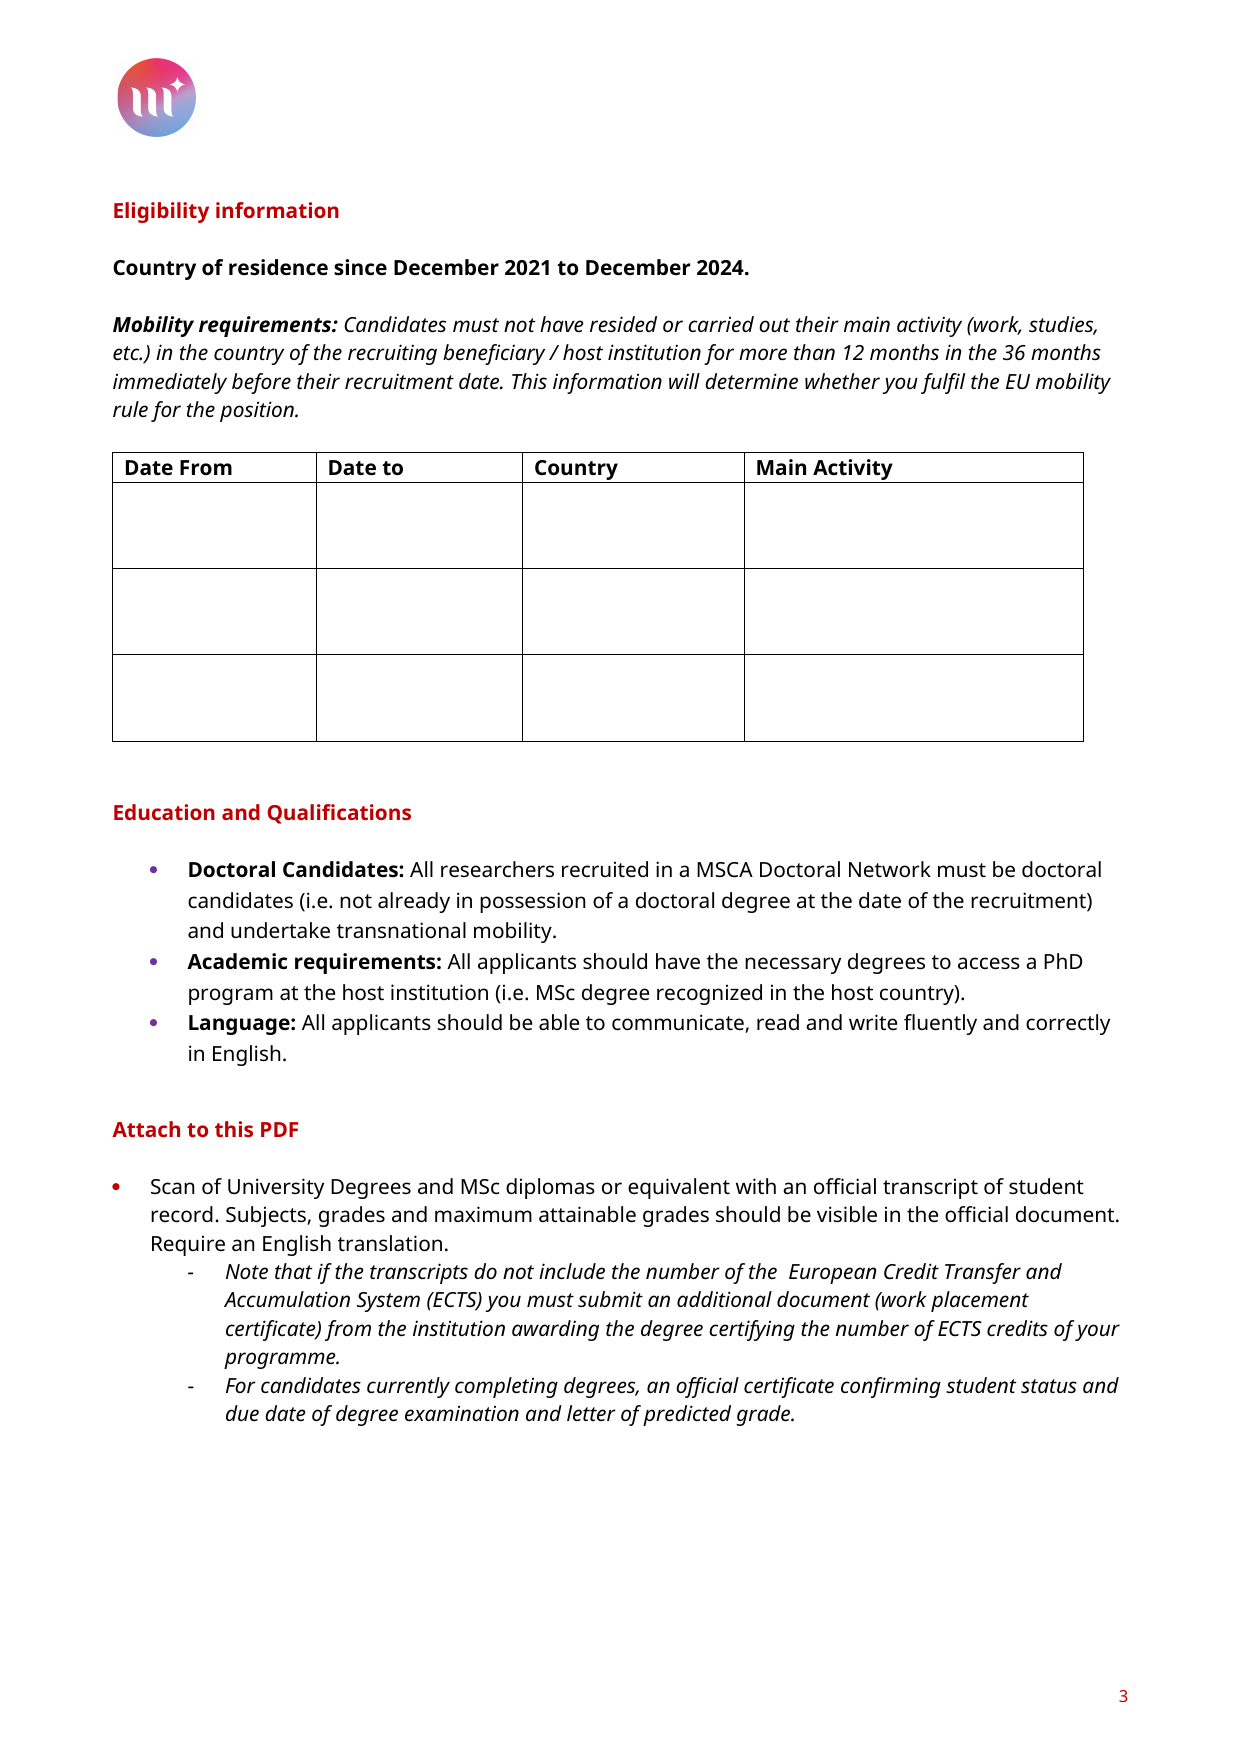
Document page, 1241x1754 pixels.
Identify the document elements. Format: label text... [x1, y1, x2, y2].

table_cell [745, 655, 1083, 741]
table_cell [113, 569, 316, 654]
table_header Date to [317, 453, 522, 482]
table_header Date From [113, 453, 316, 482]
table_cell [745, 483, 1083, 568]
text Country of residence since December 2021 to December 2024. [112, 253, 1128, 281]
table_cell [745, 569, 1083, 654]
list Doctoral Candidates: All researchers recruited in a MSCA Doctoral Network must be doctoral candidates (i.e. not already in possession of a doctoral degree at the date of the recruitment) and undertake transnational mobility. [150, 855, 1128, 945]
list Scan of University Degrees and MSc diplomas or equivalent with an official transcript of student record. Subjects, grades and maximum attainable grades should be visible in the official document. Require an English translation. [112, 1172, 1128, 1257]
text Education and Qualifications [112, 798, 1128, 827]
picture [117, 58, 196, 137]
table_header Country [523, 453, 744, 482]
text Attach to this PDF [112, 1115, 1128, 1143]
text Mobility requirements: Candidates must not have resided or carried out their main activity (work, studies, etc.) in the country of the recruiting beneficiary / host institution for more than 12 months in the 36 months immediately before their recruitment date. This information will determine whether you fulfil the EU mobility rule for the position. [112, 310, 1128, 424]
table_cell [113, 655, 316, 741]
list Language: All applicants should be able to communicate, read and write fluently and correctly in English. [150, 1008, 1128, 1068]
table_cell [113, 483, 316, 568]
table_cell [523, 569, 744, 654]
table_cell [317, 655, 522, 741]
table_cell [317, 569, 522, 654]
list Note that if the transcripts do not include the number of the European Credit Transfer and Accumulation System (ECTS) you must submit an additional document (work placement certificate) from the institution awarding the degree certifying the number of ECTS credits of your programme. [187, 1257, 1128, 1371]
list For candidates currently completing degrees, an official certificate confirming student status and due date of degree examination and letter of predicted grade. [187, 1371, 1128, 1428]
table_header Main Activity [745, 453, 1083, 482]
table_cell [317, 483, 522, 568]
table_cell [523, 655, 744, 741]
text Eligibility information [112, 196, 1128, 224]
list Academic requirements: All applicants should have the necessary degrees to access a PhD program at the host institution (i.e. MSc degree recognized in the host country). [150, 947, 1128, 1006]
table_cell [523, 483, 744, 568]
